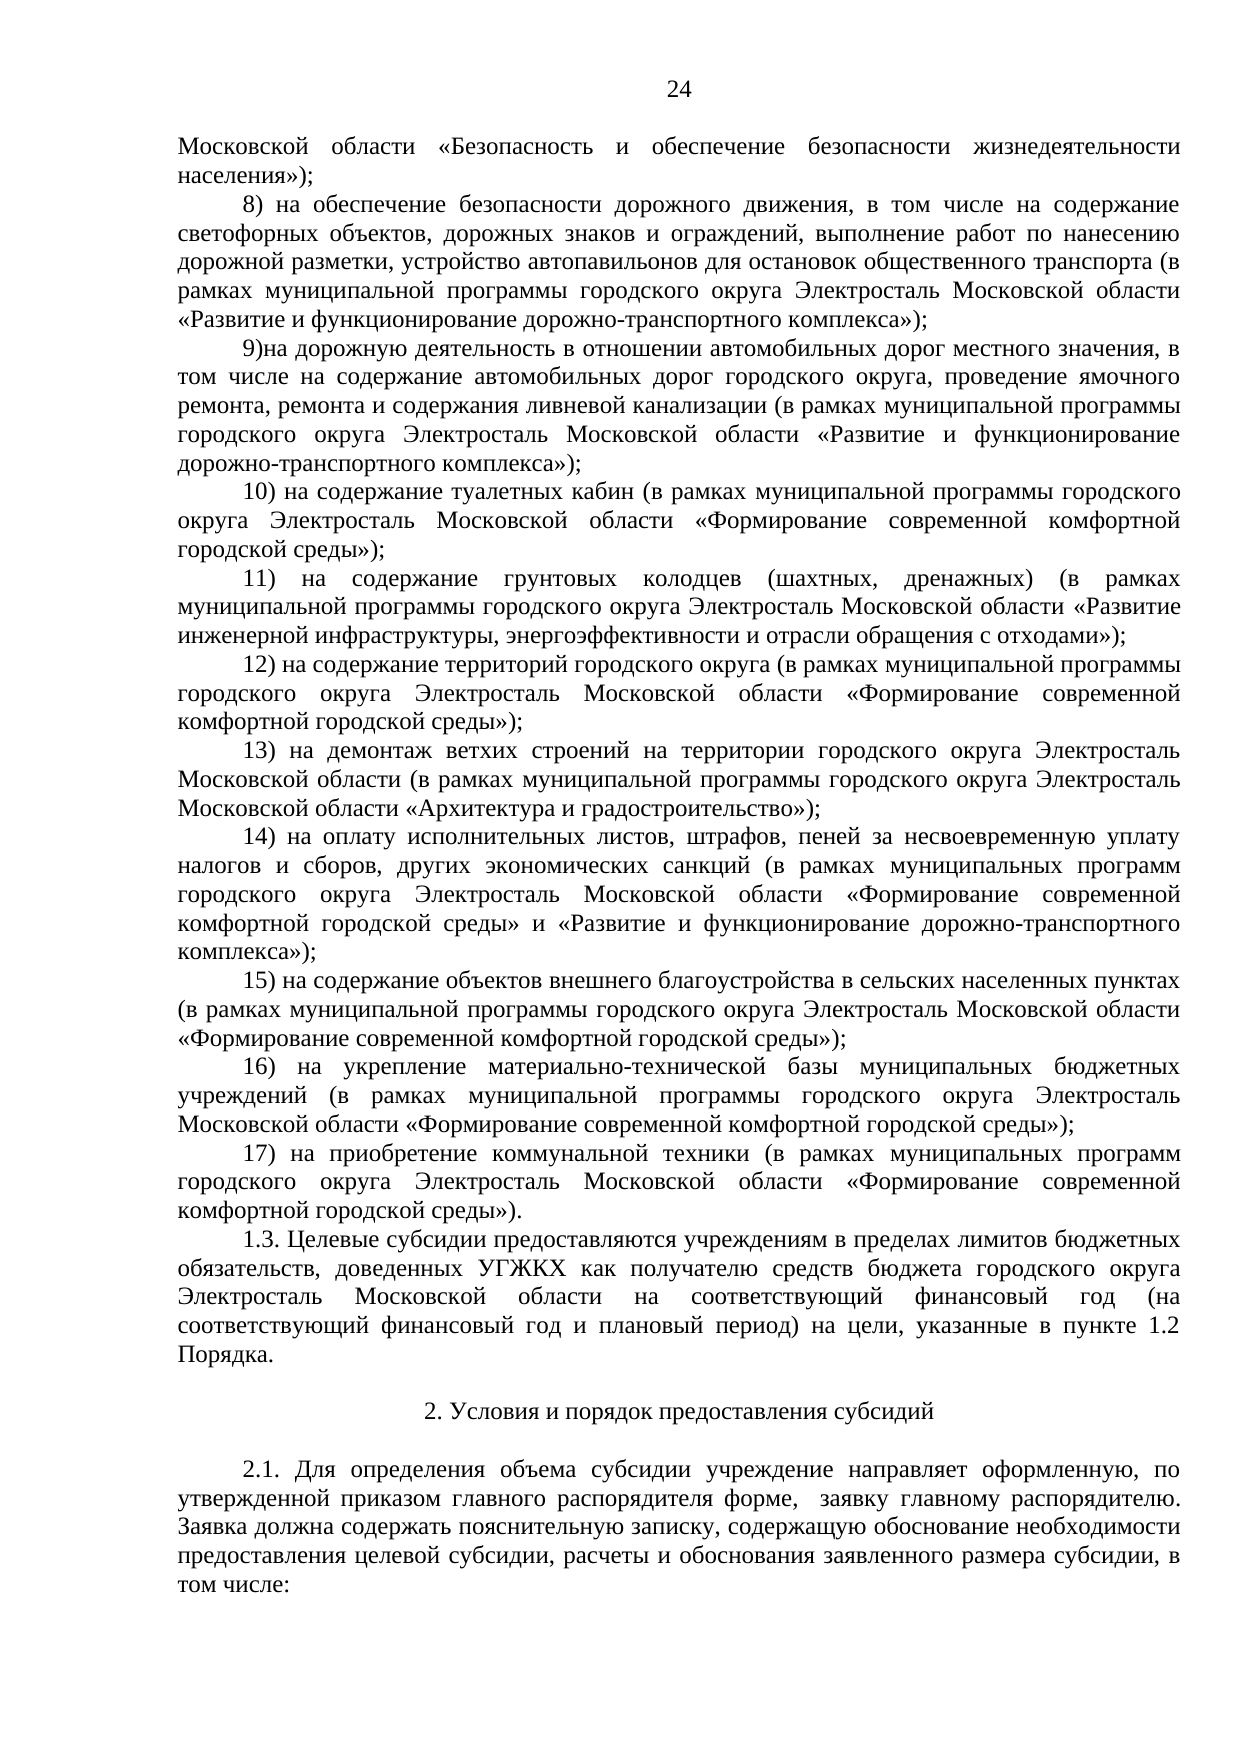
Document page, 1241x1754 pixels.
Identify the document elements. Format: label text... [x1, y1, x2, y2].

text 2. Условия и порядок предоставления субсидий [177, 1396, 1181, 1425]
text 10) на содержание туалетных кабин (в рамках муниципальной программы городского округа Электросталь Московской области «Формирование современной комфортной городской среды»); [177, 476, 1181, 563]
text 8) на обеспечение безопасности дорожного движения, в том числе на содержание светофорных объектов, дорожных знаков и ограждений, выполнение работ по нанесению дорожной разметки, устройство автопавильонов для остановок общественного транспорта (в рамках муниципальной программы городского округа Электросталь Московской области «Развитие и функционирование дорожно-транспортного комплекса»); [177, 189, 1181, 333]
text 2.1. Для определения объема субсидии учреждение направляет оформленную, по утвержденной приказом главного распорядителя форме, заявку главному распорядителю. Заявка должна содержать пояснительную записку, содержащую обоснование необходимости предоставления целевой субсидии, расчеты и обоснования заявленного размера субсидии, в том числе: [177, 1454, 1181, 1598]
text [177, 131, 1181, 189]
text 1.3. Целевые субсидии предоставляются учреждениям в пределах лимитов бюджетных обязательств, доведенных УГЖКХ как получателю средств бюджета городского округа Электросталь Московской области на соответствующий финансовый год (на соответствующий финансовый год и плановый период) на цели, указанные в пункте 1.2 Порядка. [177, 1224, 1181, 1368]
text 12) на содержание территорий городского округа (в рамках муниципальной программы городского округа Электросталь Московской области «Формирование современной комфортной городской среды»); [177, 649, 1181, 735]
text 16) на укрепление материально-технической базы муниципальных бюджетных учреждений (в рамках муниципальной программы городского округа Электросталь Московской области «Формирование современной комфортной городской среды»); [177, 1051, 1181, 1138]
text 9)на дорожную деятельность в отношении автомобильных дорог местного значения, в том числе на содержание автомобильных дорог городского округа, проведение ямочного ремонта, ремонта и содержания ливневой канализации (в рамках муниципальной программы городского округа Электросталь Московской области «Развитие и функционирование дорожно-транспортного комплекса»); [177, 333, 1181, 476]
text 13) на демонтаж ветхих строений на территории городского округа Электросталь Московской области (в рамках муниципальной программы городского округа Электросталь Московской области «Архитектура и градостроительство»); [177, 735, 1181, 821]
text 17) на приобретение коммунальной техники (в рамках муниципальных программ городского округа Электросталь Московской области «Формирование современной комфортной городской среды»). [177, 1138, 1181, 1224]
text 11) на содержание грунтовых колодцев (шахтных, дренажных) (в рамках муниципальной программы городского округа Электросталь Московской области «Развитие инженерной инфраструктуры, энергоэффективности и отрасли обращения с отходами»); [177, 563, 1181, 649]
text 14) на оплату исполнительных листов, штрафов, пеней за несвоевременную уплату налогов и сборов, других экономических санкций (в рамках муниципальных программ городского округа Электросталь Московской области «Формирование современной комфортной городской среды» и «Развитие и функционирование дорожно-транспортного комплекса»); [177, 821, 1181, 965]
text 15) на содержание объектов внешнего благоустройства в сельских населенных пунктах (в рамках муниципальной программы городского округа Электросталь Московской области «Формирование современной комфортной городской среды»); [177, 965, 1181, 1051]
